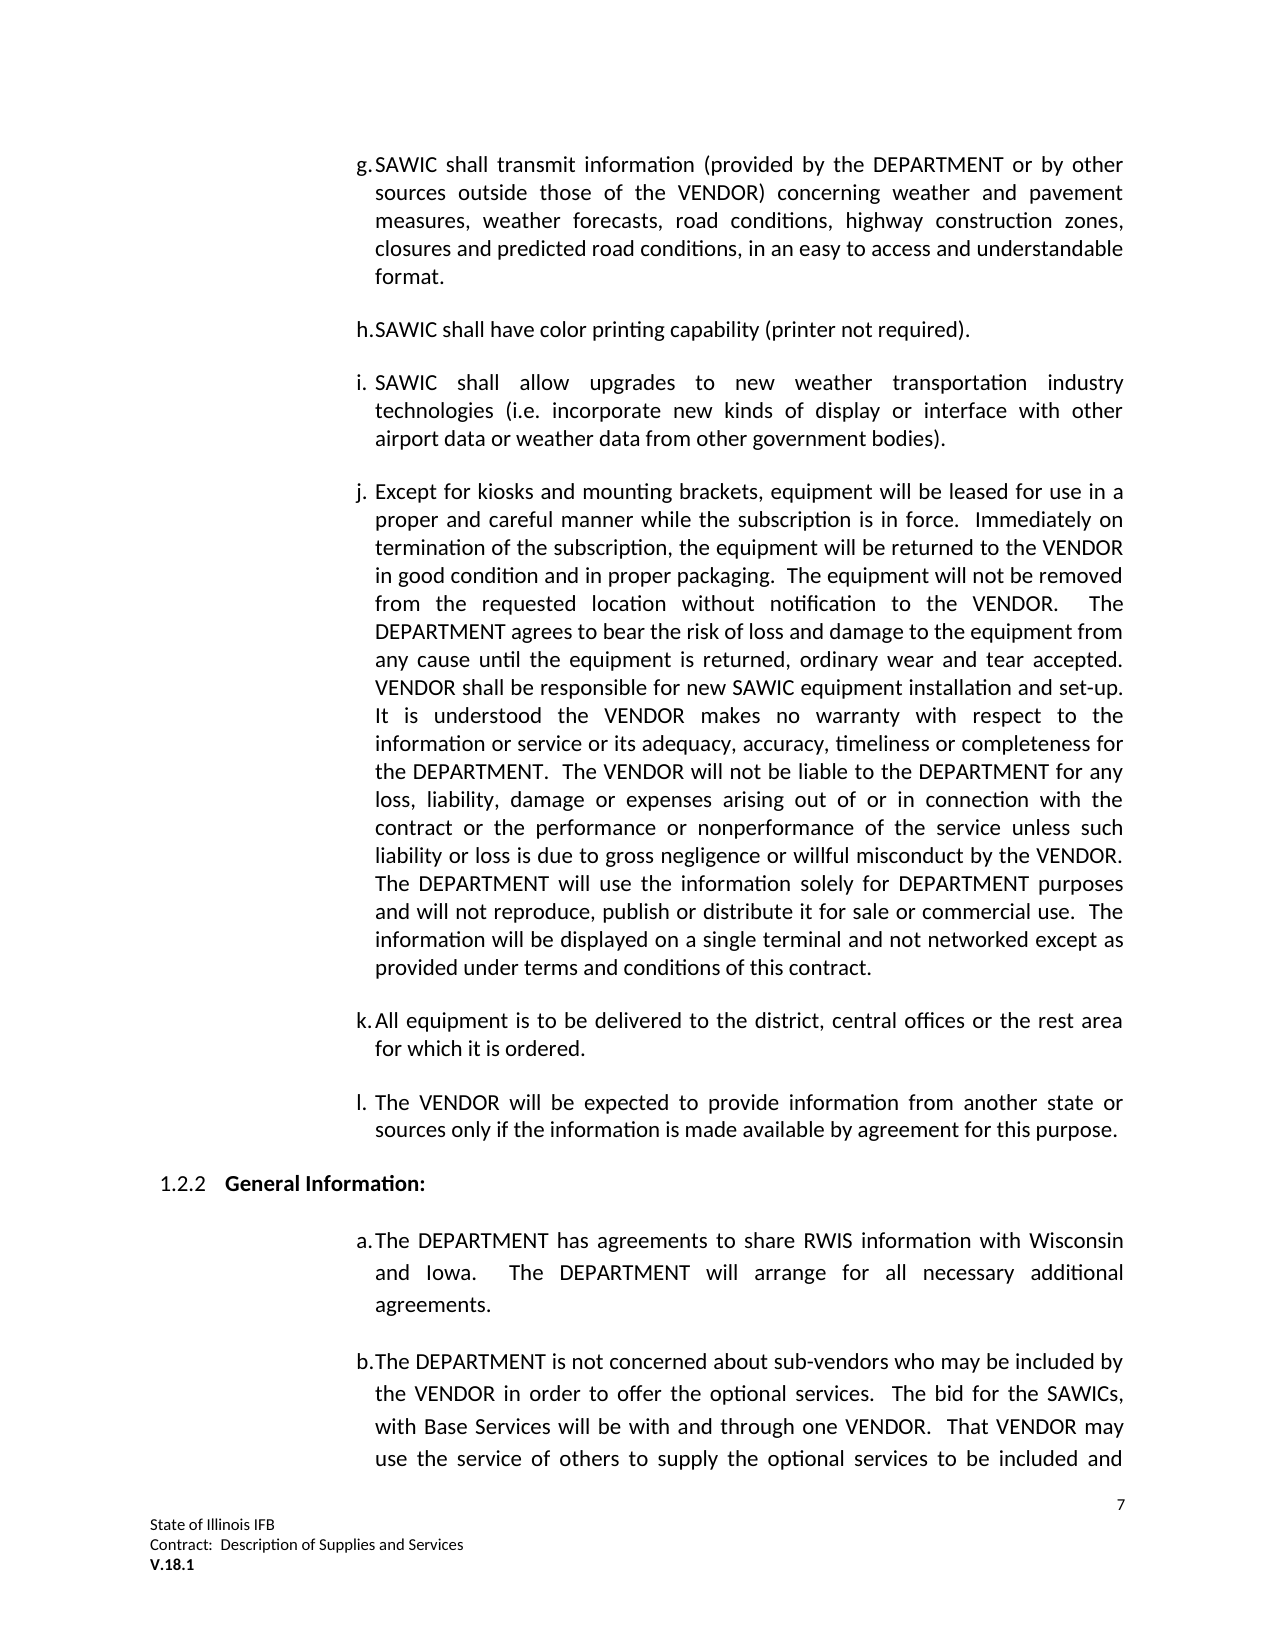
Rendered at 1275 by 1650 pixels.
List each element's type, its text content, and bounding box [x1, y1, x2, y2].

list The VENDOR will be expected to provide information from another state or sources only if the information is made available by agreement for this purpose. [356, 1088, 1125, 1144]
list All equipment is to be delivered to the district, central offices or the rest area for which it is ordered. [356, 1007, 1125, 1063]
list The DEPARTMENT has agreements to share RWIS information with Wisconsin and Iowa. The DEPARTMENT will arrange for all necessary additional agreements. [356, 1226, 1125, 1318]
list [356, 1347, 1125, 1472]
list SAWIC shall have color printing capability (printer not required). [356, 315, 1125, 343]
list SAWIC shall transmit information (provided by the DEPARTMENT or by other sources outside those of the VENDOR) concerning weather and pavement measures, weather forecasts, road conditions, highway construction zones, closures and predicted road conditions, in an easy to access and understandable format. [356, 150, 1125, 290]
list SAWIC shall allow upgrades to new weather transportation industry technologies (i.e. incorporate new kinds of display or interface with other airport data or weather data from other government bodies). [356, 368, 1125, 452]
list Except for kiosks and mounting brackets, equipment will be leased for use in a proper and careful manner while the subscription is in force. Immediately on termination of the subscription, the equipment will be returned to the VENDOR in good condition and in proper packaging. The equipment will not be removed from the requested location without notification to the VENDOR. The DEPARTMENT agrees to bear the risk of loss and damage to the equipment from any cause until the equipment is returned, ordinary wear and tear accepted. VENDOR shall be responsible for new SAWIC equipment installation and set-up. It is understood the VENDOR makes no warranty with respect to the information or service or its adequacy, accuracy, timeliness or completeness for the DEPARTMENT. The VENDOR will not be liable to the DEPARTMENT for any loss, liability, damage or expenses arising out of or in connection with the contract or the performance or nonperformance of the service unless such liability or loss is due to gross negligence or willful misconduct by the VENDOR. The DEPARTMENT will use the information solely for DEPARTMENT purposes and will not reproduce, publish or distribute it for sale or commercial use. The information will be displayed on a single terminal and not networked except as provided under terms and conditions of this contract. [356, 477, 1125, 982]
list General Information: [159, 1169, 1125, 1197]
